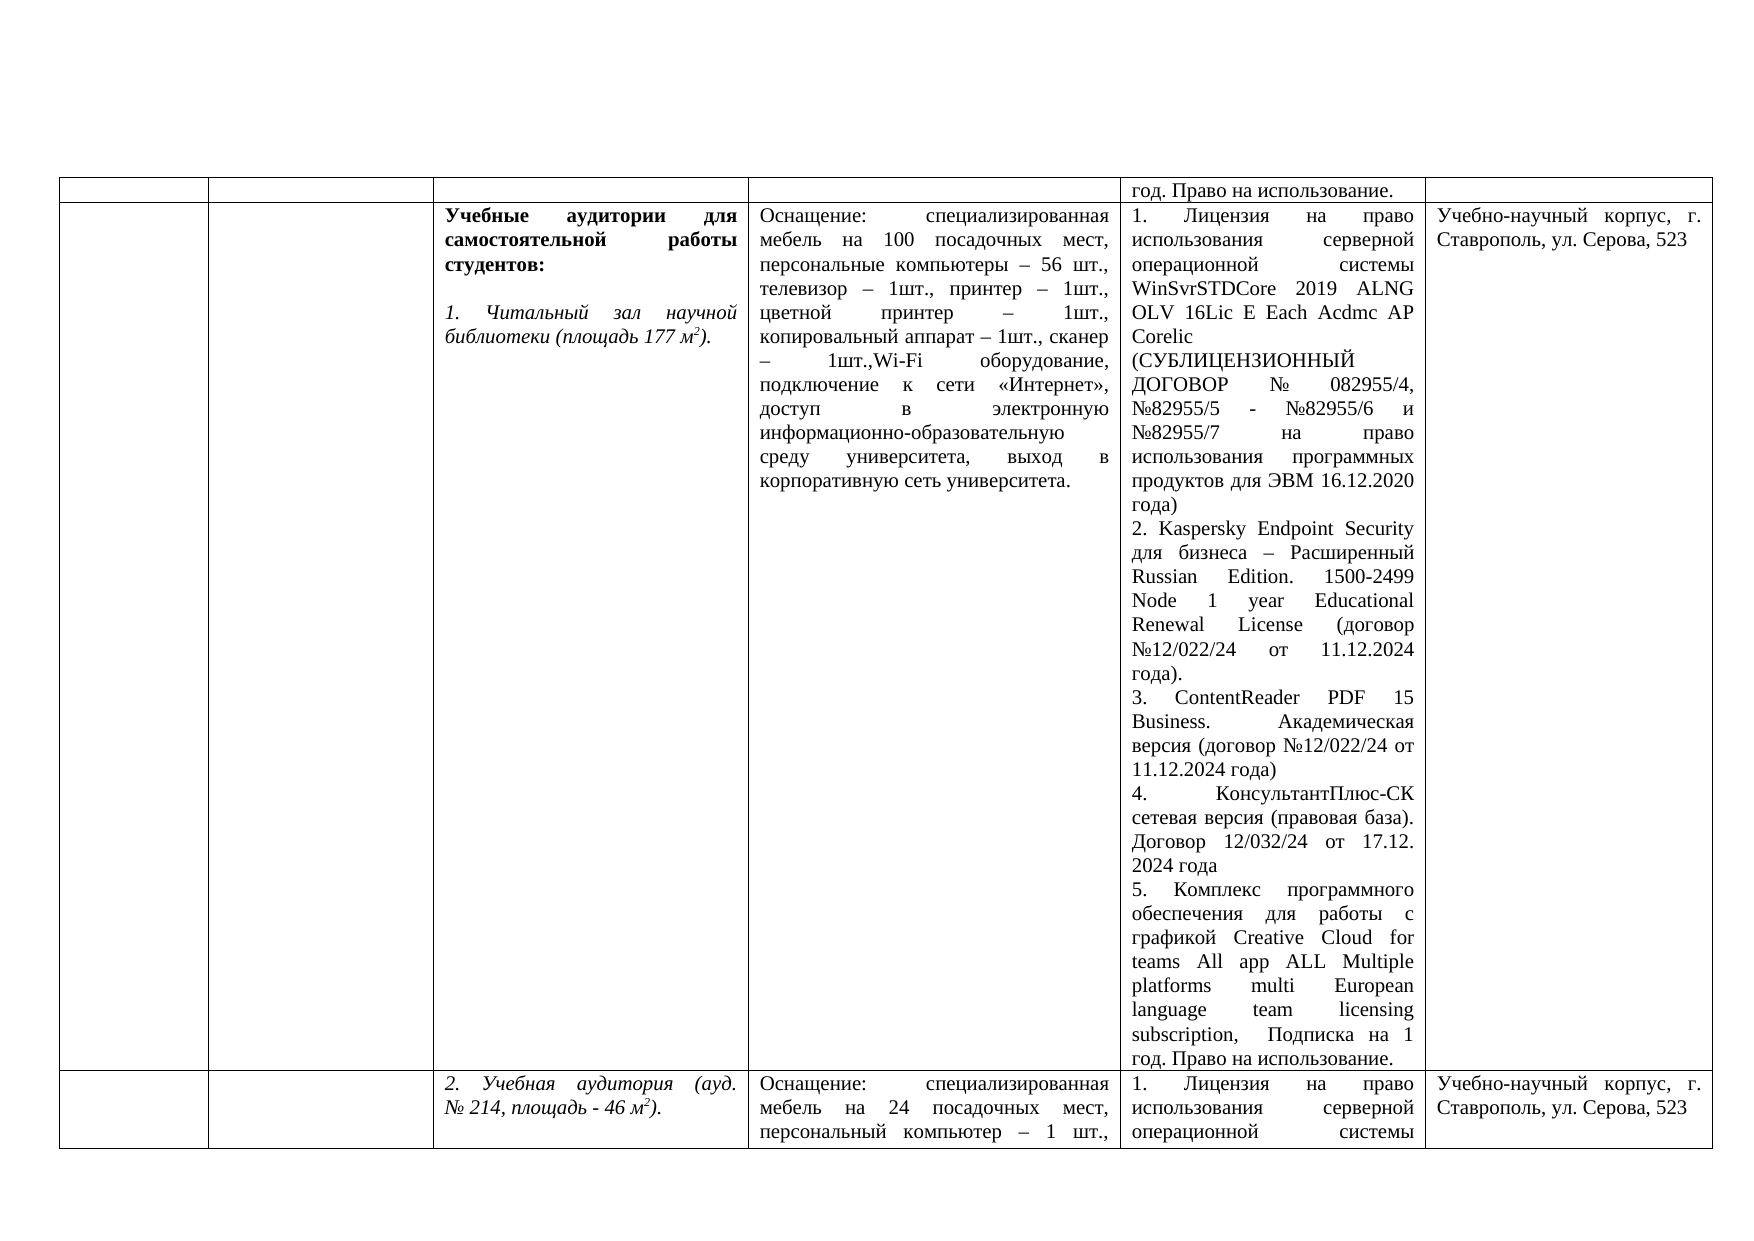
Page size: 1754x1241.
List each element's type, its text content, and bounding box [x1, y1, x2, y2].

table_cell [434, 178, 748, 202]
table_cell [209, 178, 433, 202]
table_cell Учебные аудитории для самостоятельной работы студентов: 1. Читальный зал научной библиотеки (площадь 177 м2). [434, 203, 748, 1069]
table_cell [60, 178, 208, 202]
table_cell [434, 1071, 748, 1147]
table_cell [1426, 178, 1712, 202]
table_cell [749, 178, 1120, 202]
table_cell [1121, 1071, 1425, 1147]
table_cell [209, 203, 433, 1069]
table_cell Оснащение: специализированная мебель на 100 посадочных мест, персональные компьютеры – 56 шт., телевизор – 1шт., принтер – 1шт., цветной принтер – 1шт., копировальный аппарат – 1шт., сканер – 1шт.,Wi-Fi оборудование, подключение к сети «Интернет», доступ в электронную информационно-образовательную среду университета, выход в корпоративную сеть университета. [749, 203, 1120, 1069]
table_cell Учебно-научный корпус, г. Ставрополь, ул. Серова, 523 [1426, 203, 1712, 1069]
table_cell [60, 1071, 208, 1147]
table_cell [60, 203, 208, 1069]
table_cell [749, 1071, 1120, 1147]
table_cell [1426, 1071, 1712, 1147]
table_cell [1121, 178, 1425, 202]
table_cell [209, 1071, 433, 1147]
